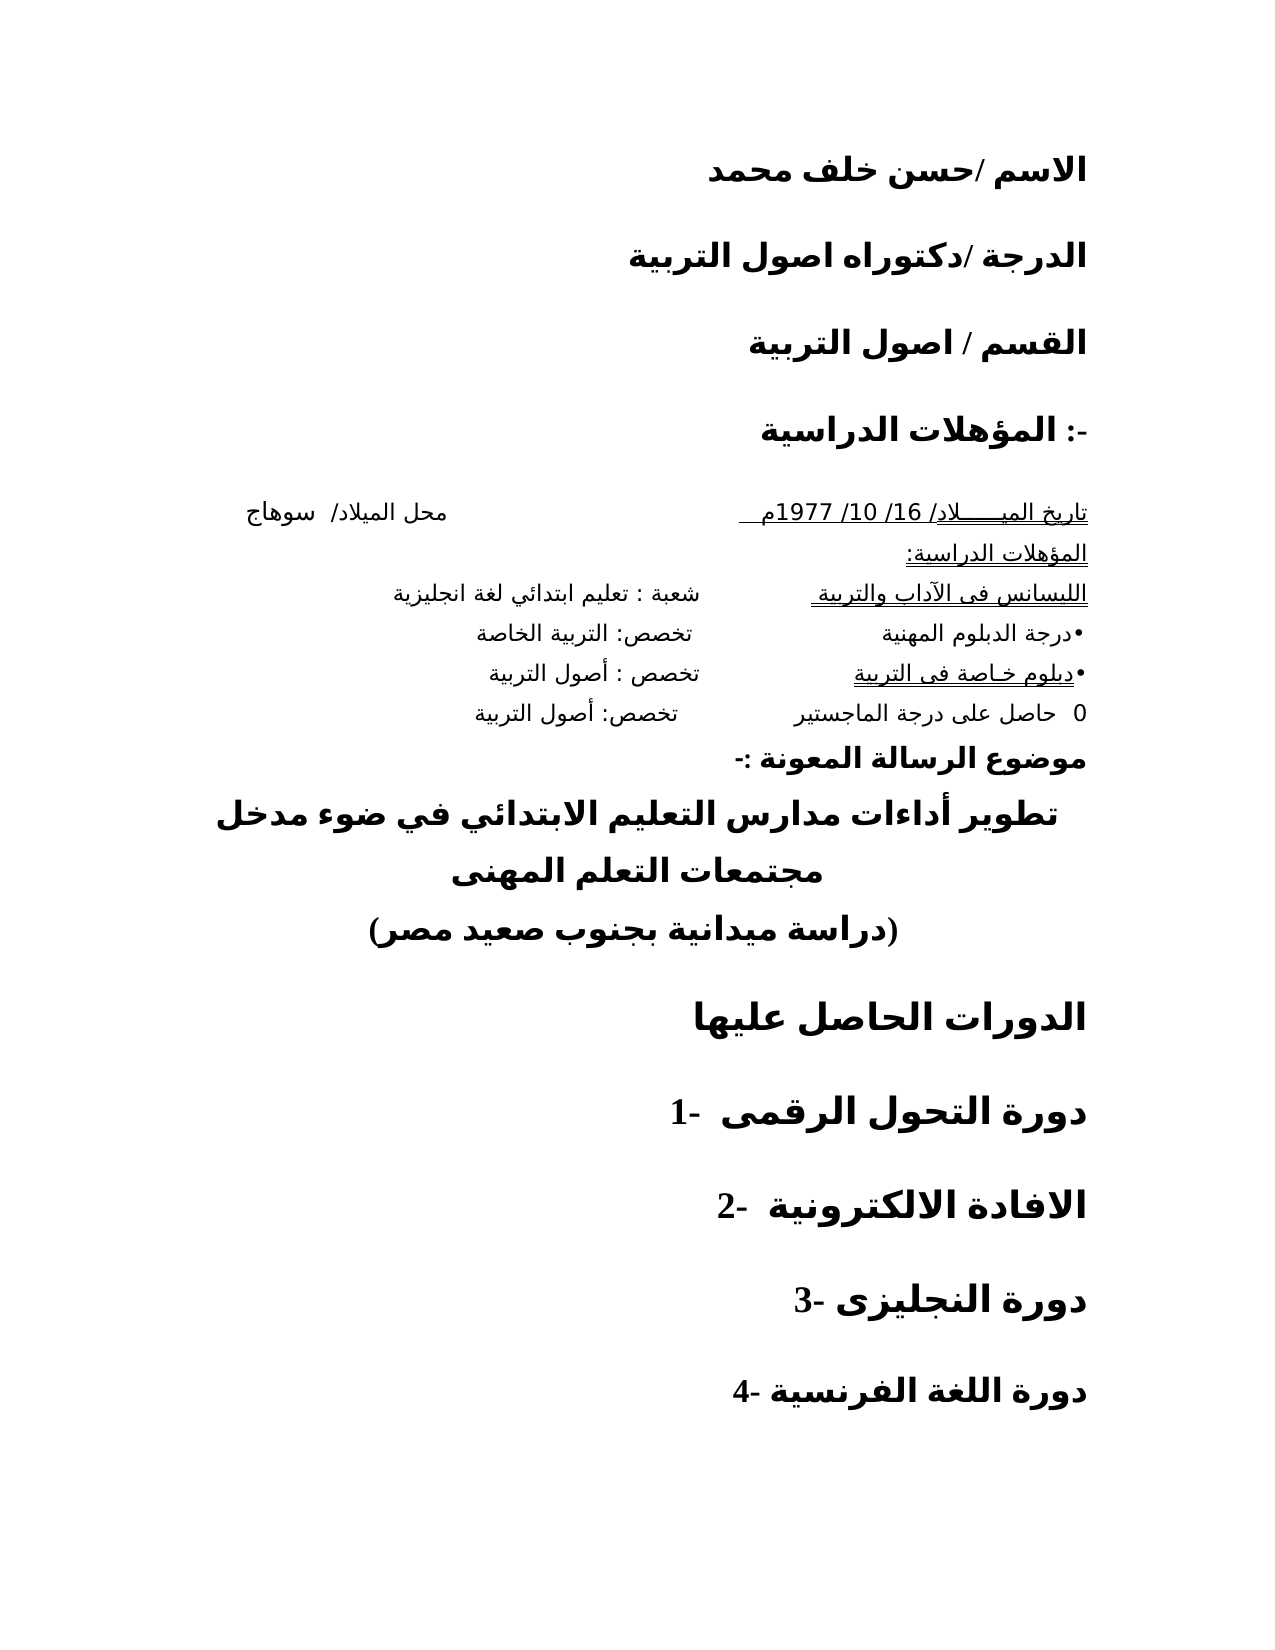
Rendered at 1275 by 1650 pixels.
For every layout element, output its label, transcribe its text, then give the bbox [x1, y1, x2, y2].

text (دراسة ميدانية بجنوب صعيد مصر) [187, 909, 1087, 947]
text 2- الافادة الالكترونية [187, 1183, 1087, 1226]
text 0 حاصل على درجة الماجستير تخصص: أصول التربية [187, 700, 1087, 727]
text الليسانس فى الآداب والتربية شعبة : تعليم ابتدائي لغة انجليزية [187, 580, 1087, 607]
text القسم / اصول التربية [187, 323, 1087, 362]
text الدرجة /دكتوراه اصول التربية [187, 237, 1087, 275]
text 3- دورة النجليزى [187, 1277, 1087, 1320]
text •دبلوم خـاصة فى التربية تخصص : أصول التربية [187, 660, 1087, 687]
text تاريخ الميــــــلاد/ 16/ 10/ 1977م محل الميلاد/ سوهاج [187, 497, 1087, 526]
list 4- دورة اللغة الفرنسية [262, 1371, 1087, 1409]
text المؤهلات الدراسية :- [187, 410, 1087, 448]
text •درجة الدبلوم المهنية تخصص: التربية الخاصة [187, 620, 1087, 647]
text الدورات الحاصل عليها [187, 996, 1087, 1039]
text الاسم /حسن خلف محمد [187, 150, 1087, 188]
text تطوير أداءات مدارس التعليم الابتدائي في ضوء مدخل مجتمعات التعلم المهنى [187, 794, 1087, 890]
text موضوع الرسالة المعونة :- [187, 740, 1087, 776]
text 1- دورة التحول الرقمى [187, 1089, 1087, 1132]
text المؤهلات الدراسية: [187, 540, 1087, 567]
